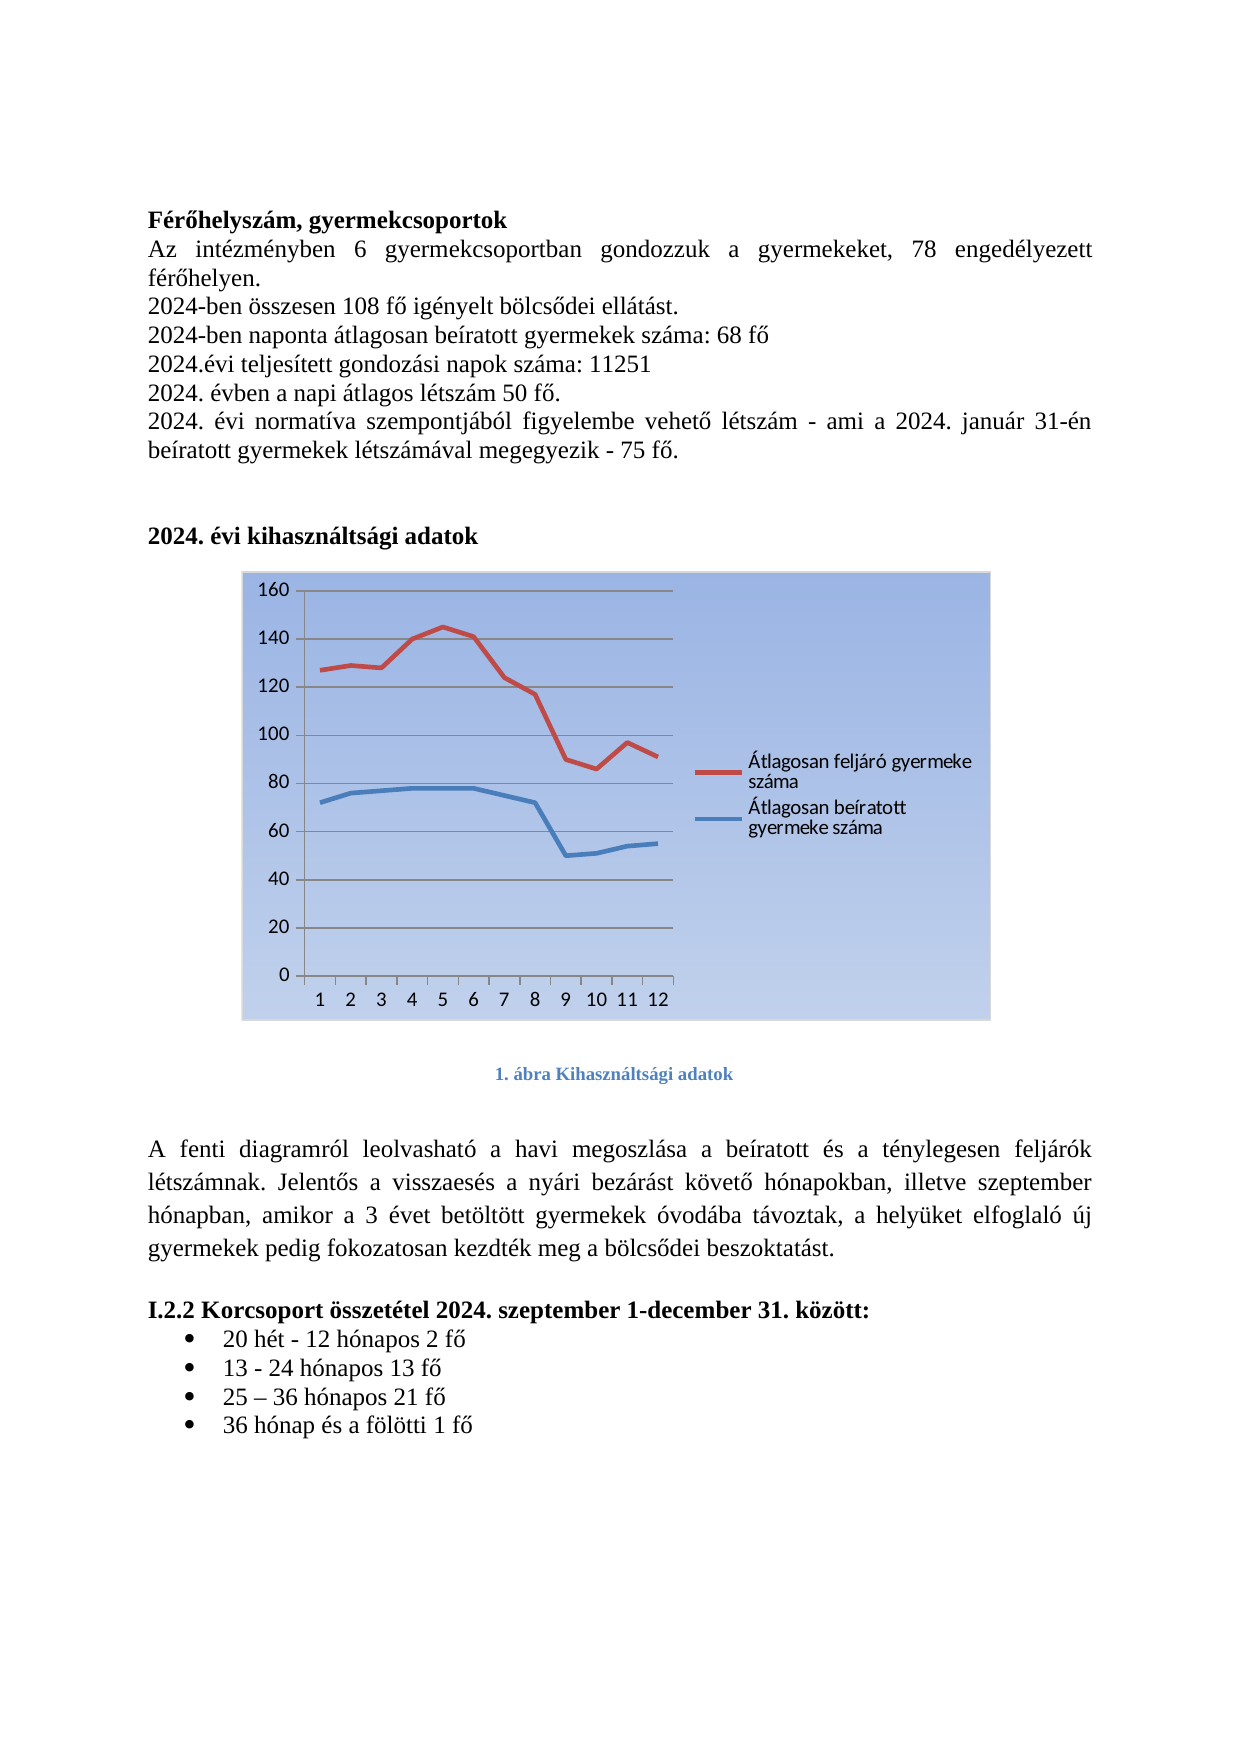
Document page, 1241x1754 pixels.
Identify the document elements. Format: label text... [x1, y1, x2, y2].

list 13 - 24 hónapos 13 fő [185, 1353, 1093, 1382]
text 2024. évi kihasználtsági adatok [148, 521, 1093, 550]
text 2024.évi teljesített gondozási napok száma: 11251 [148, 349, 1093, 378]
text Az intézményben 6 gyermekcsoportban gondozzuk a gyermekeket, 78 engedélyezett férőhelyen. [148, 234, 1093, 291]
text A fenti diagramról leolvasható a havi megoszlása a beíratott és a ténylegesen feljárók létszámnak. Jelentős a visszaesés a nyári bezárást követő hónapokban, illetve szeptember hónapban, amikor a 3 évet betöltött gyermekek óvodába távoztak, a helyüket elfoglaló új gyermekek pedig fokozatosan kezdték meg a bölcsődei beszoktatást. [148, 1134, 1093, 1262]
text 1. ábra Kihasználtsági adatok [148, 1063, 1093, 1085]
text 2024. évben a napi átlagos létszám 50 fő. [148, 378, 1093, 406]
text I.2.2 Korcsoport összetétel 2024. szeptember 1-december 31. között: [148, 1295, 1093, 1324]
list 20 hét - 12 hónapos 2 fő [185, 1324, 1093, 1353]
list 36 hónap és a fölötti 1 fő [185, 1410, 1093, 1439]
text 2024-ben naponta átlagosan beíratott gyermekek száma: 68 fő [148, 320, 1093, 349]
text 2024. évi normatíva szempontjából figyelembe vehető létszám - ami a 2024. január 31-én beíratott gyermekek létszámával megegyezik - 75 fő. [148, 406, 1093, 464]
text 2024-ben összesen 108 fő igényelt bölcsődei ellátást. [148, 291, 1093, 320]
text Férőhelyszám, gyermekcsoportok [148, 205, 1093, 234]
list 25 – 36 hónapos 21 fő [185, 1382, 1093, 1410]
